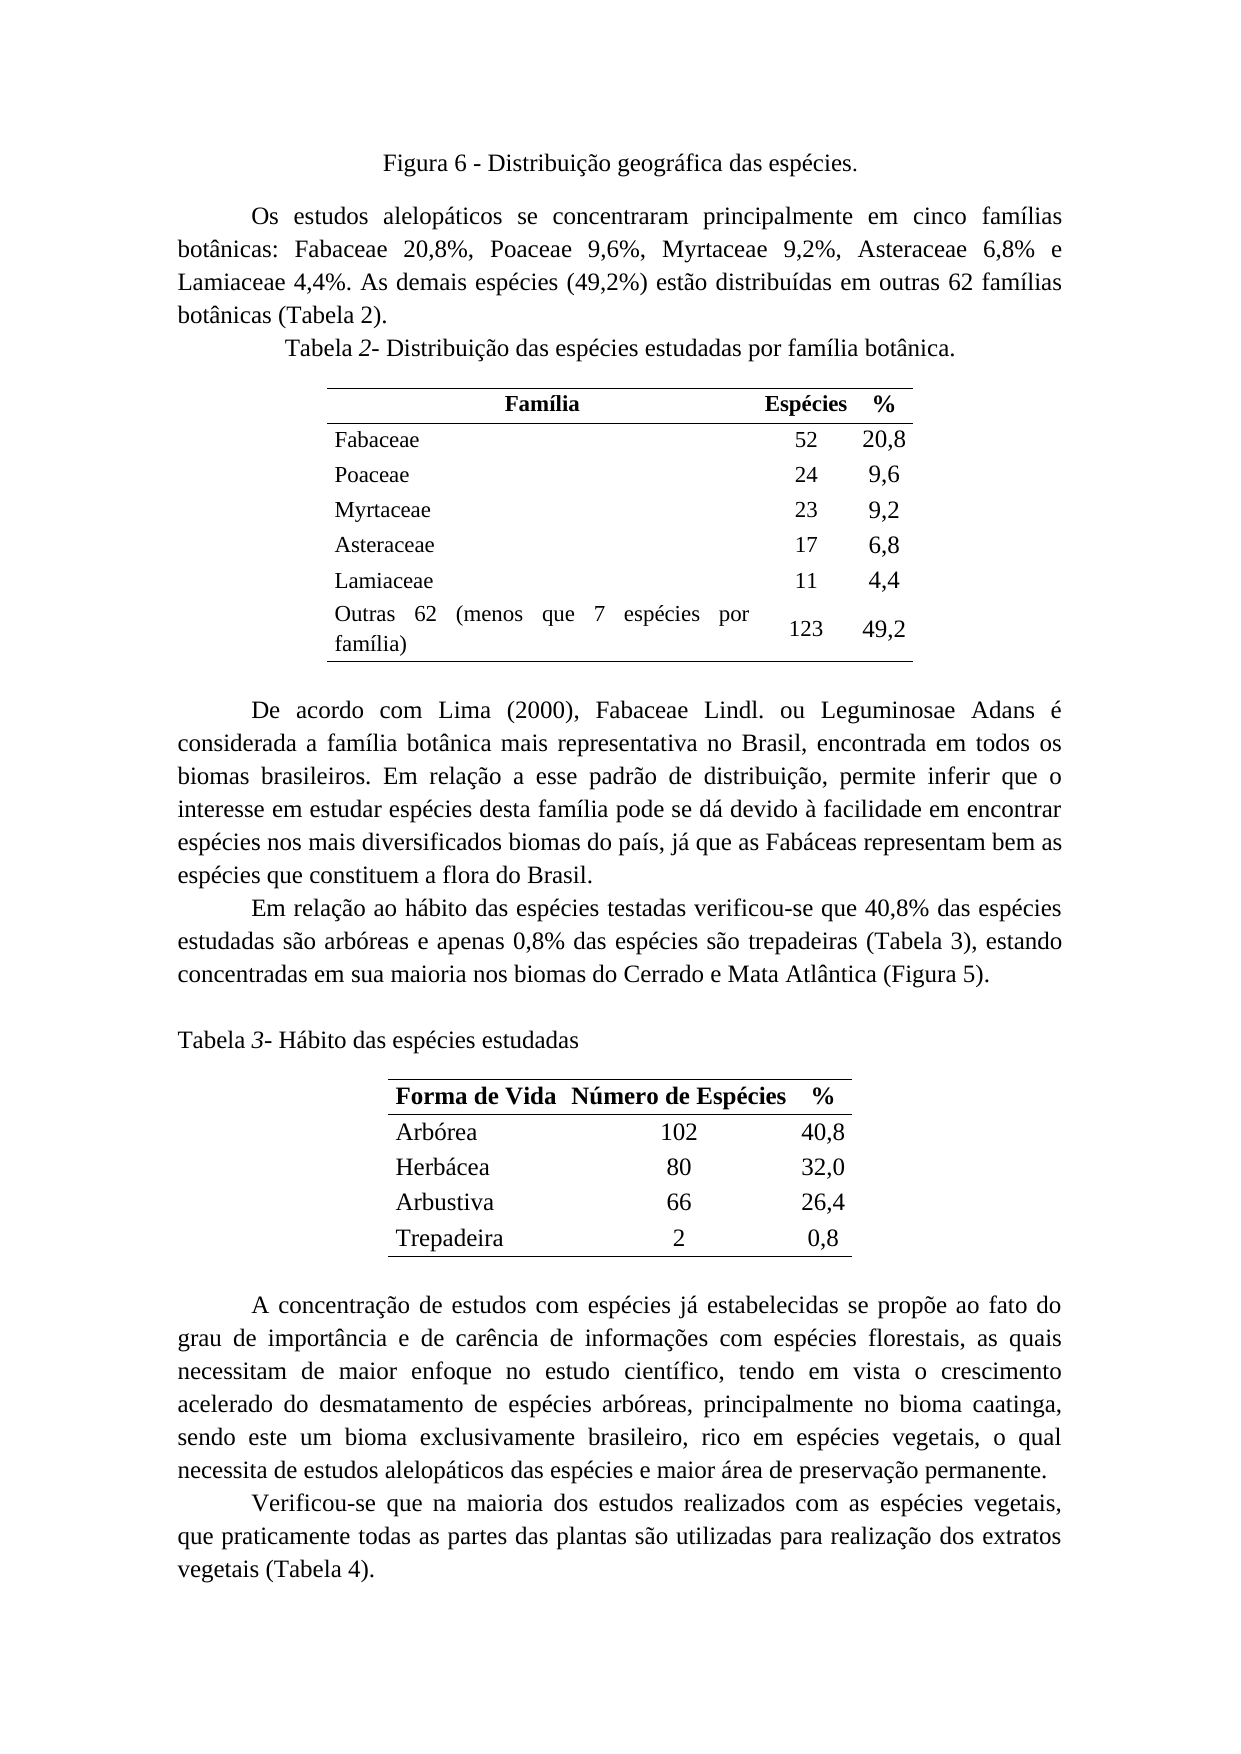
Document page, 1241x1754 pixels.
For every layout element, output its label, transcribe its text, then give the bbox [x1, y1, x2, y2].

table_cell 9,6 [855, 458, 913, 494]
table_header Família [327, 389, 757, 423]
table_cell 20,8 [855, 424, 913, 458]
table_cell 26,4 [794, 1185, 852, 1221]
table_cell 24 [757, 458, 854, 494]
text Os estudos alelopáticos se concentraram principalmente em cinco famílias botânicas: Fabaceae 20,8%, Poaceae 9,6%, Myrtaceae 9,2%, Asteraceae 6,8% e Lamiaceae 4,4%. As demais espécies (49,2%) estão distribuídas em outras 62 famílias botânicas (Tabela 2). [177, 201, 1063, 329]
table_cell 11 [757, 565, 854, 600]
table_header Espécies [757, 389, 854, 423]
table_cell Arbórea [388, 1115, 564, 1150]
table_cell 9,2 [855, 494, 913, 529]
table_cell Lamiaceae [327, 565, 757, 600]
table_header Número de Espécies [564, 1080, 794, 1114]
table_cell 49,2 [855, 600, 913, 661]
table_cell Outras 62 (menos que 7 espécies por família) [327, 600, 757, 661]
text Tabela 2- Distribuição das espécies estudadas por família botânica. [177, 333, 1063, 362]
table_cell 4,4 [855, 565, 913, 600]
table_header % [855, 389, 913, 423]
table_cell 17 [757, 529, 854, 564]
text Tabela 3- Hábito das espécies estudadas [177, 1025, 1063, 1054]
table_cell 23 [757, 494, 854, 529]
table_header % [794, 1080, 852, 1114]
table_cell 32,0 [794, 1150, 852, 1185]
table_cell 2 [564, 1221, 794, 1256]
table_cell Trepadeira [388, 1221, 564, 1256]
table_cell 40,8 [794, 1115, 852, 1150]
table_cell Poaceae [327, 458, 757, 494]
table_cell 66 [564, 1185, 794, 1221]
table_cell 0,8 [794, 1221, 852, 1256]
table_cell 52 [757, 424, 854, 458]
table_cell Asteraceae [327, 529, 757, 564]
text Em relação ao hábito das espécies testadas verificou-se que 40,8% das espécies estudadas são arbóreas e apenas 0,8% das espécies são trepadeiras (Tabela 3), estando concentradas em sua maioria nos biomas do Cerrado e Mata Atlântica (Figura 5). [177, 893, 1063, 988]
text A concentração de estudos com espécies já estabelecidas se propõe ao fato do grau de importância e de carência de informações com espécies florestais, as quais necessitam de maior enfoque no estudo científico, tendo em vista o crescimento acelerado do desmatamento de espécies arbóreas, principalmente no bioma caatinga, sendo este um bioma exclusivamente brasileiro, rico em espécies vegetais, o qual necessita de estudos alelopáticos das espécies e maior área de preservação permanente. [177, 1290, 1063, 1484]
text De acordo com Lima (2000), Fabaceae Lindl. ou Leguminosae Adans é considerada a família botânica mais representativa no Brasil, encontrada em todos os biomas brasileiros. Em relação a esse padrão de distribuição, permite inferir que o interesse em estudar espécies desta família pode se dá devido à facilidade em encontrar espécies nos mais diversificados biomas do país, já que as Fabáceas representam bem as espécies que constituem a flora do Brasil. [177, 695, 1063, 889]
table_cell Arbustiva [388, 1185, 564, 1221]
table_cell 80 [564, 1150, 794, 1185]
table_cell 6,8 [855, 529, 913, 564]
text Verificou-se que na maioria dos estudos realizados com as espécies vegetais, que praticamente todas as partes das plantas são utilizadas para realização dos extratos vegetais (Tabela 4). [177, 1488, 1063, 1583]
table_cell 123 [757, 600, 854, 661]
table_cell Fabaceae [327, 424, 757, 458]
table_header Forma de Vida [388, 1080, 564, 1114]
table_cell Herbácea [388, 1150, 564, 1185]
table_cell 102 [564, 1115, 794, 1150]
text Figura 6 - Distribuição geográfica das espécies. [177, 148, 1063, 176]
table_cell Myrtaceae [327, 494, 757, 529]
